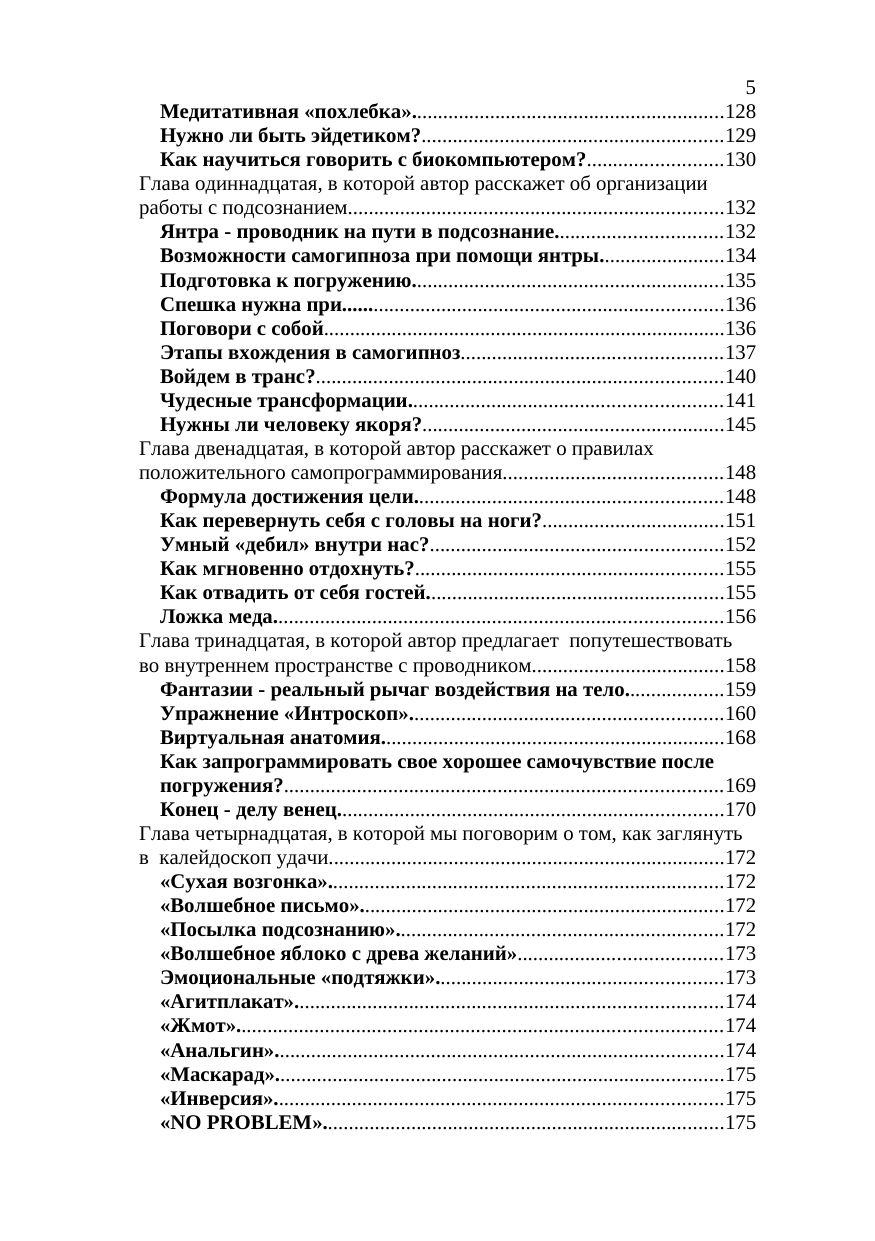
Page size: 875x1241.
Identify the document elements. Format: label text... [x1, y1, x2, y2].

text Чудесные трансформации. 141 [160, 388, 756, 412]
text Медитативная «похлебка». 128 [160, 99, 756, 123]
text «Сухая возгонка». 172 [160, 869, 756, 893]
text Ложка меда. 156 [160, 604, 756, 628]
text Янтра - проводник на пути в подсознание. 132 [160, 219, 756, 243]
text Как перевернуть себя с головы на ноги? 151 [160, 508, 756, 532]
text Войдем в транс? 140 [160, 364, 756, 388]
text Этапы вхождения в самогипноз 137 [160, 340, 756, 364]
text Умный «дебил» внутри нас? 152 [160, 532, 756, 556]
text «Инверсия». 175 [160, 1086, 756, 1110]
text Поговори с собой 136 [160, 316, 756, 340]
text Как запрограммировать свое хорошее самочувствие после погружения? 169 [160, 749, 756, 797]
text Как научиться говорить с биокомпьютером? 130 [160, 147, 756, 171]
text Как мгновенно отдохнуть? 155 [160, 556, 756, 580]
text Глава четырнадцатая, в которой мы поговорим о том, как заглянуть в калейдоскоп удачи. 172 [139, 821, 756, 869]
text Нужны ли человеку якоря? 145 [160, 412, 756, 436]
text Упражнение «Интроскоп». 160 [160, 701, 756, 725]
text «Посылка подсознанию». 172 [160, 917, 756, 941]
text Конец - делу венец. 170 [160, 797, 756, 821]
text Глава одиннадцатая, в которой автор расскажет об организации работы с подсознанием. 132 [139, 171, 756, 219]
text Глава двенадцатая, в которой автор расскажет о правилах положительного самопрограммирования. 148 [139, 436, 756, 484]
text Виртуальная анатомия. 168 [160, 725, 756, 749]
text «Маскарад». 175 [160, 1062, 756, 1086]
text Глава тринадцатая, в которой автор предлагает попутешествовать во внутреннем пространстве с проводником. 158 [139, 628, 756, 677]
text «Волшебное яблоко с древа желаний» 173 [160, 941, 756, 965]
text Спешка нужна при...... 136 [160, 292, 756, 316]
text «Агитплакат». 174 [160, 989, 756, 1013]
text «Волшебное письмо». 172 [160, 893, 756, 917]
text «Жмот». 174 [160, 1013, 756, 1037]
text «NO PROBLEM». 175 [160, 1110, 756, 1134]
text Как отвадить от себя гостей. 155 [160, 580, 756, 604]
text Нужно ли быть эйдетиком? 129 [160, 123, 756, 147]
text Подготовка к погружению. 135 [160, 267, 756, 292]
text «Анальгин». 174 [160, 1037, 756, 1062]
text Формула достижения цели. 148 [160, 484, 756, 508]
text Возможности самогипноза при помощи янтры. 134 [160, 243, 756, 267]
text Эмоциональные «подтяжки». 173 [160, 965, 756, 989]
text Фантазии - реальный рычаг воздействия на тело. 159 [160, 677, 756, 701]
